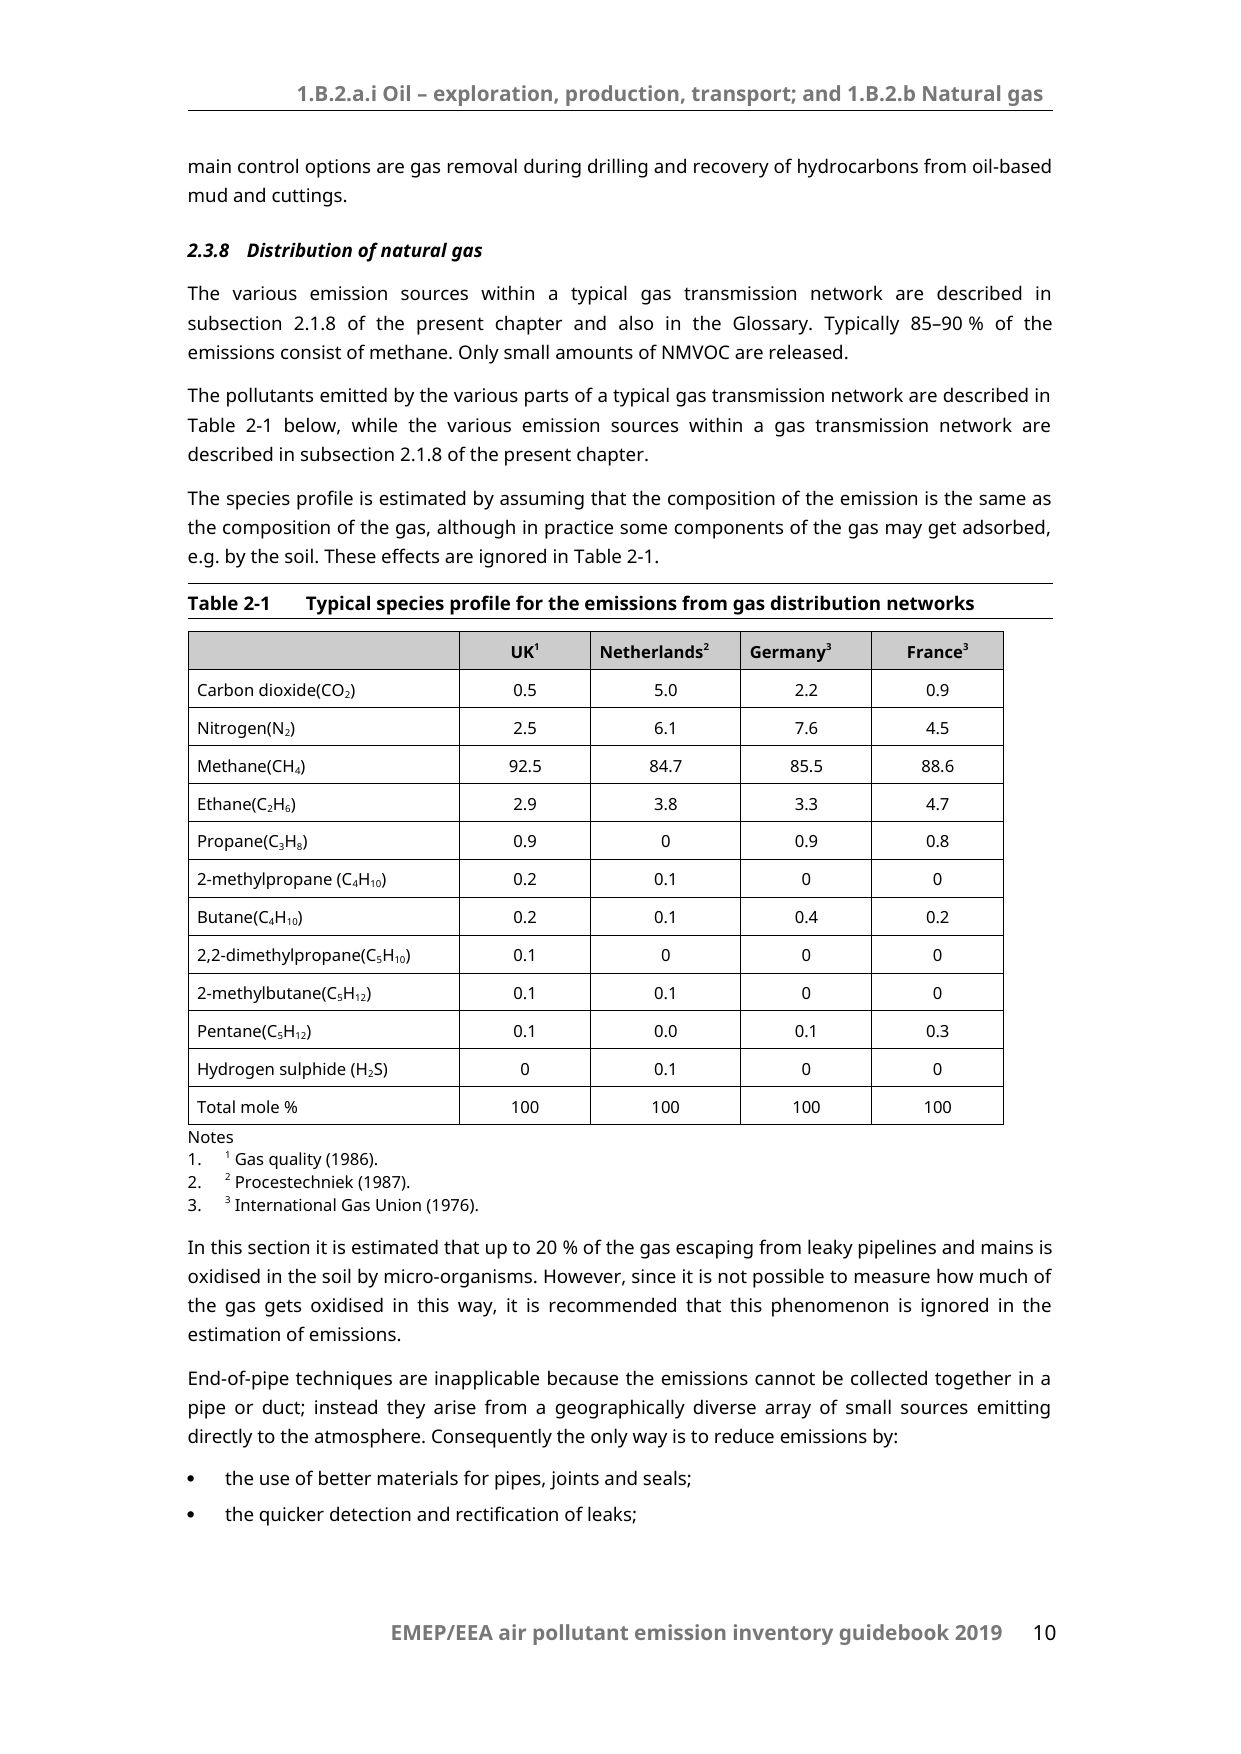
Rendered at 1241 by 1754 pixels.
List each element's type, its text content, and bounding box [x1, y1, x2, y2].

table_cell 0.3 [872, 1011, 1003, 1048]
table_cell 0 [872, 974, 1003, 1010]
table_cell 88.6 [872, 746, 1003, 783]
table_cell 0 [591, 822, 740, 859]
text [187, 150, 1053, 208]
table_cell 0 [591, 936, 740, 972]
table_cell 0.1 [460, 936, 590, 972]
table_header UK1 [460, 632, 590, 669]
text Table 2-1 Typical species profile for the emissions from gas distribution networks [187, 584, 1053, 619]
table_cell Carbon dioxide(CO2) [189, 670, 459, 707]
table_cell Pentane(C5H12) [189, 1011, 459, 1048]
table_cell 0 [741, 860, 871, 897]
table_cell 2.9 [460, 784, 590, 821]
table_cell 0.1 [460, 1011, 590, 1048]
table_cell 3.8 [591, 784, 740, 821]
text The species profile is estimated by assuming that the composition of the emission is the same as the composition of the gas, although in practice some components of the gas may get adsorbed, e.g. by the soil. These effects are ignored in Table 2-1. [187, 481, 1053, 569]
table_cell 100 [460, 1087, 590, 1124]
table_cell 0.9 [460, 822, 590, 859]
table_cell 0.1 [741, 1011, 871, 1048]
table_cell Total mole % [189, 1087, 459, 1124]
table_cell 0.2 [872, 898, 1003, 934]
table_cell Hydrogen sulphide (H2S) [189, 1049, 459, 1086]
table_cell 100 [591, 1087, 740, 1124]
table_cell 0.5 [460, 670, 590, 707]
table_cell Ethane(C2H6) [189, 784, 459, 821]
table_cell 6.1 [591, 708, 740, 745]
text End-of-pipe techniques are inapplicable because the emissions cannot be collected together in a pipe or duct; instead they arise from a geographically diverse array of small sources emitting directly to the atmosphere. Consequently the only way is to reduce emissions by: [187, 1362, 1053, 1449]
table_cell 0.1 [591, 1049, 740, 1086]
table_cell 0 [872, 1049, 1003, 1086]
table_cell 5.0 [591, 670, 740, 707]
table_cell 0 [460, 1049, 590, 1086]
table_header Germany3 [741, 632, 871, 669]
table_cell 0 [872, 860, 1003, 897]
table_cell 0.2 [460, 898, 590, 934]
text In this section it is estimated that up to 20 % of the gas escaping from leaky pipelines and mains is oxidised in the soil by micro-organisms. However, since it is not possible to measure how much of the gas gets oxidised in this way, it is recommended that this phenomenon is ignored in the estimation of emissions. [187, 1231, 1053, 1347]
table_cell Methane(CH4) [189, 746, 459, 783]
table_cell 0.1 [591, 974, 740, 1010]
table_cell 0.1 [591, 860, 740, 897]
table_header [189, 632, 459, 669]
table_cell 0 [741, 936, 871, 972]
table_cell 92.5 [460, 746, 590, 783]
table_cell 2-methylbutane(C5H12) [189, 974, 459, 1010]
list 3 International Gas (1976). [187, 1193, 1053, 1216]
table_cell Nitrogen(N2) [189, 708, 459, 745]
table_cell 2.2 [741, 670, 871, 707]
table_cell 2.5 [460, 708, 590, 745]
table_cell 84.7 [591, 746, 740, 783]
table_cell 0.1 [591, 898, 740, 934]
table_cell 85.5 [741, 746, 871, 783]
table_header Netherlands2 [591, 632, 740, 669]
table_cell 0 [741, 1049, 871, 1086]
text The pollutants emitted by the various parts of a typical gas transmission network are described in Table 2-1 below, while the various emission sources within a gas transmission network are described in subsection 2.1.8 of the present chapter. [187, 379, 1053, 467]
table_cell 0.9 [741, 822, 871, 859]
list 1 Gas quality (1986). [187, 1148, 1053, 1171]
table_cell 0 [872, 936, 1003, 972]
table_cell Butane(C4H10) [189, 898, 459, 934]
table_header France3 [872, 632, 1003, 669]
table_cell 7.6 [741, 708, 871, 745]
text Notes [187, 1125, 1053, 1148]
table_cell 0.8 [872, 822, 1003, 859]
table_cell 2,2-dimethylpropane(C5H10) [189, 936, 459, 972]
table_cell 4.5 [872, 708, 1003, 745]
table_cell 4.7 [872, 784, 1003, 821]
table_cell 100 [872, 1087, 1003, 1124]
table_cell 0.4 [741, 898, 871, 934]
table_cell 0.2 [460, 860, 590, 897]
table_cell Propane(C3H8) [189, 822, 459, 859]
table_cell 2-methylpropane (C4H10) [189, 860, 459, 897]
list the quicker detection and rectification of leaks; [187, 1499, 1053, 1526]
subtitle Distribution of natural gas [187, 233, 1053, 262]
table_cell 0.0 [591, 1011, 740, 1048]
table_cell 0 [741, 974, 871, 1010]
table_cell 100 [741, 1087, 871, 1124]
table_cell 3.3 [741, 784, 871, 821]
table_cell 0.1 [460, 974, 590, 1010]
list the use of better materials for pipes, joints and seals; [187, 1464, 1053, 1491]
text The various emission sources within a typical gas transmission network are described in subsection 2.1.8 of the present chapter and also in the Glossary. Typically 85–90 % of the emissions consist of methane. Only small amounts of NMVOC are released. [187, 277, 1053, 364]
table_cell 0.9 [872, 670, 1003, 707]
list 2 Procestechniek (1987). [187, 1171, 1053, 1193]
